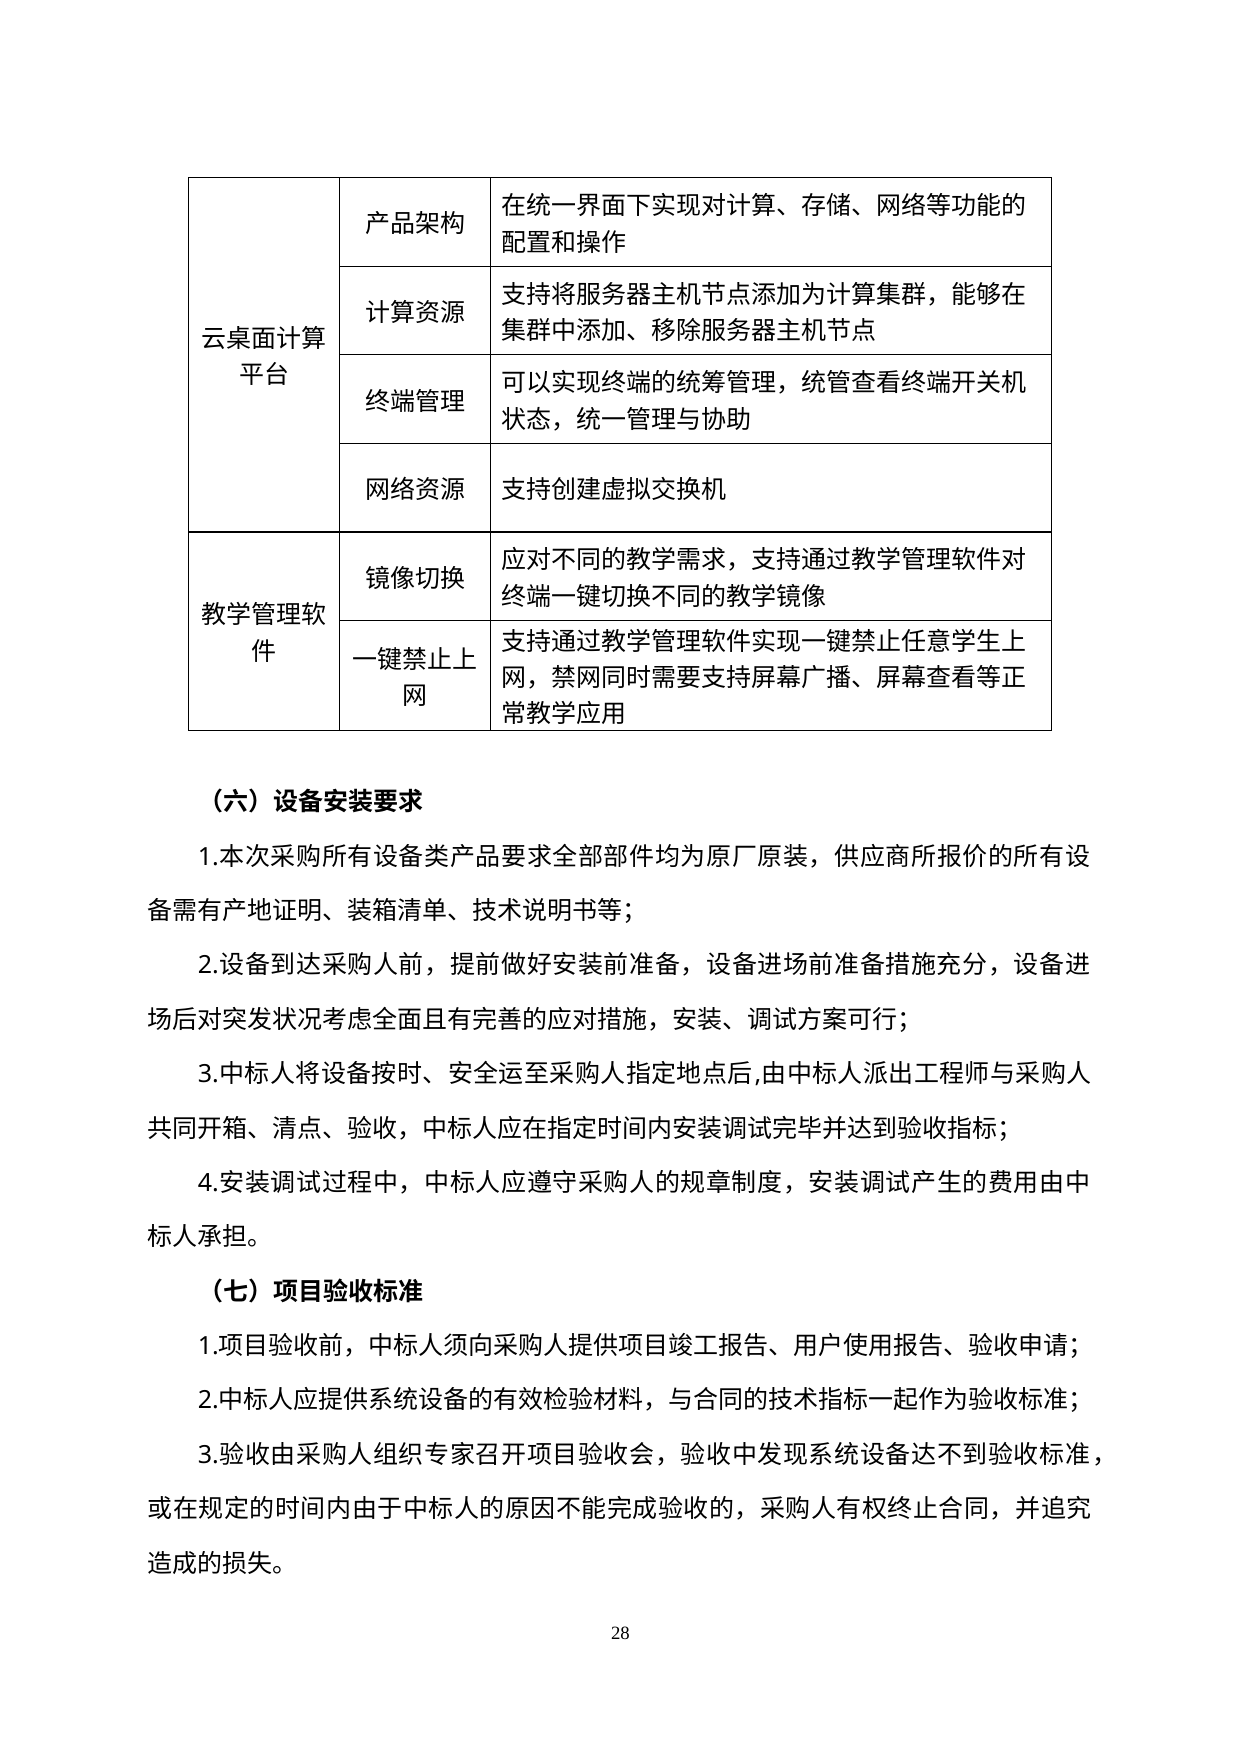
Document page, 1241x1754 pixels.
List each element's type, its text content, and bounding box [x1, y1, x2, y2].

table_cell 应对不同的教学需求，支持通过教学管理软件对终端一键切换不同的教学镜像 [491, 533, 1051, 620]
table_cell 教学管理软件 [189, 533, 339, 730]
text 1.本次采购所有设备类产品要求全部部件均为原厂原装，供应商所报价的所有设备需有产地证明、装箱清单、技术说明书等； [148, 836, 1092, 927]
text 2.中标人应提供系统设备的有效检验材料，与合同的技术指标一起作为验收标准； [148, 1380, 1092, 1416]
table_cell 计算资源 [340, 267, 490, 354]
text 1.项目验收前，中标人须向采购人提供项目竣工报告、用户使用报告、验收申请； [148, 1326, 1092, 1362]
table_cell 网络资源 [340, 444, 490, 531]
table_cell 镜像切换 [340, 533, 490, 620]
table_cell 在统一界面下实现对计算、存储、网络等功能的配置和操作 [491, 178, 1051, 266]
table_cell 云桌面计算平台 [189, 178, 339, 531]
table_cell 支持通过教学管理软件实现一键禁止任意学生上网，禁网同时需要支持屏幕广播、屏幕查看等正常教学应用 [491, 621, 1051, 730]
table_cell 支持将服务器主机节点添加为计算集群，能够在集群中添加、移除服务器主机节点 [491, 267, 1051, 354]
table_cell 一键禁止上网 [340, 621, 490, 730]
table_cell 支持创建虚拟交换机 [491, 444, 1051, 531]
text （七）项目验收标准 [148, 1271, 1092, 1307]
table_cell 产品架构 [340, 178, 490, 266]
table_cell 终端管理 [340, 355, 490, 443]
table_cell 可以实现终端的统筹管理，统管查看终端开关机状态，统一管理与协助 [491, 355, 1051, 443]
text 4.安装调试过程中，中标人应遵守采购人的规章制度，安装调试产生的费用由中标人承担。 [148, 1162, 1092, 1253]
text 2.设备到达采购人前，提前做好安装前准备，设备进场前准备措施充分，设备进场后对突发状况考虑全面且有完善的应对措施，安装、调试方案可行； [148, 945, 1092, 1036]
text 3.中标人将设备按时、安全运至采购人指定地点后,由中标人派出工程师与采购人共同开箱、清点、验收，中标人应在指定时间内安装调试完毕并达到验收指标； [148, 1054, 1092, 1144]
text 3.验收由采购人组织专家召开项目验收会，验收中发现系统设备达不到验收标准，或在规定的时间内由于中标人的原因不能完成验收的，采购人有权终止合同，并追究造成的损失。 [148, 1434, 1092, 1579]
text （六）设备安装要求 [148, 782, 1092, 818]
